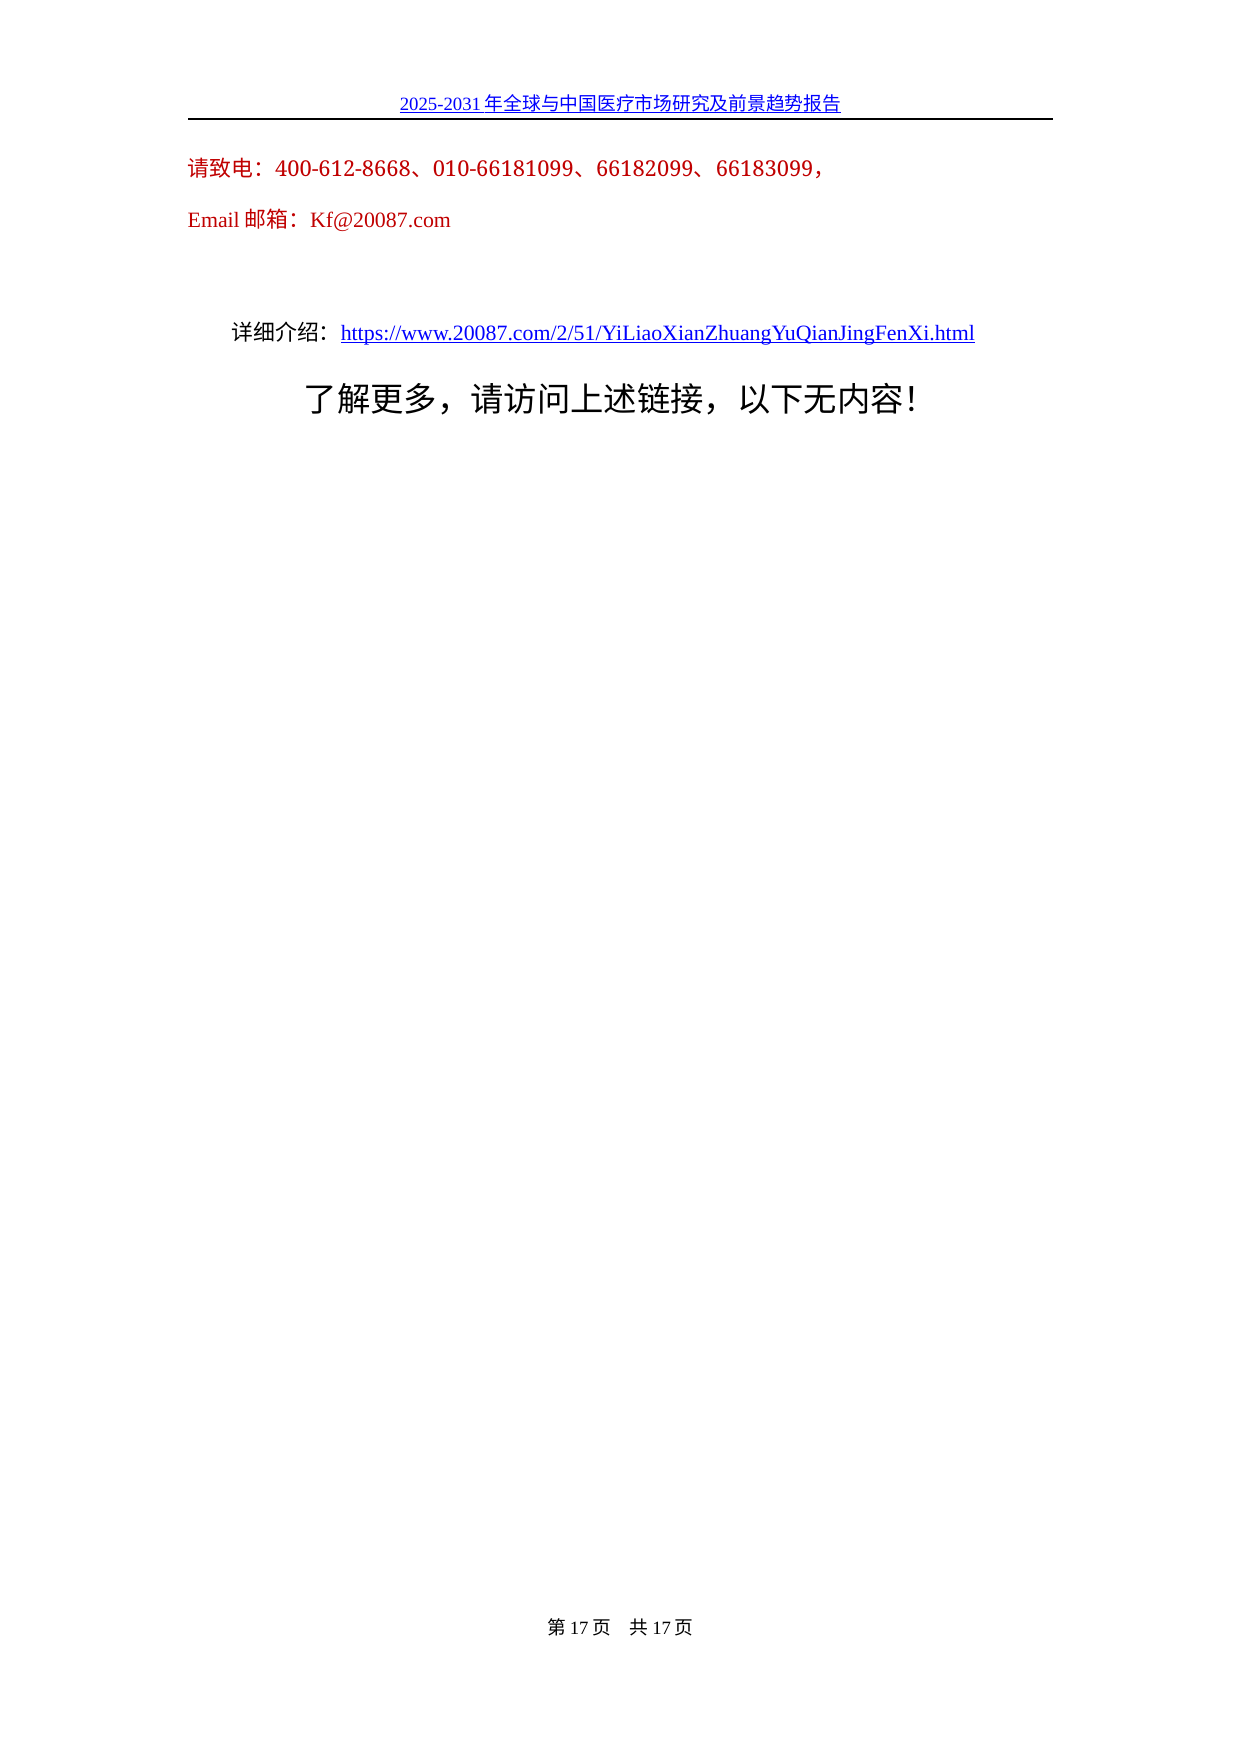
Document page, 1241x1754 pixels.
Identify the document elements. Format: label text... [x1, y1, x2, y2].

text Email邮箱：Kf@20087.com [187, 202, 1053, 234]
title 了解更多，请访问上述链接，以下无内容！ [187, 365, 1053, 430]
text 请致电：400-612-8668、010-66181099、66182099、66183099， [187, 150, 1053, 183]
text 详细介绍：https://www.20087.com/2/51/YiLiaoXianZhuangYuQianJingFenXi.html [187, 315, 1053, 347]
